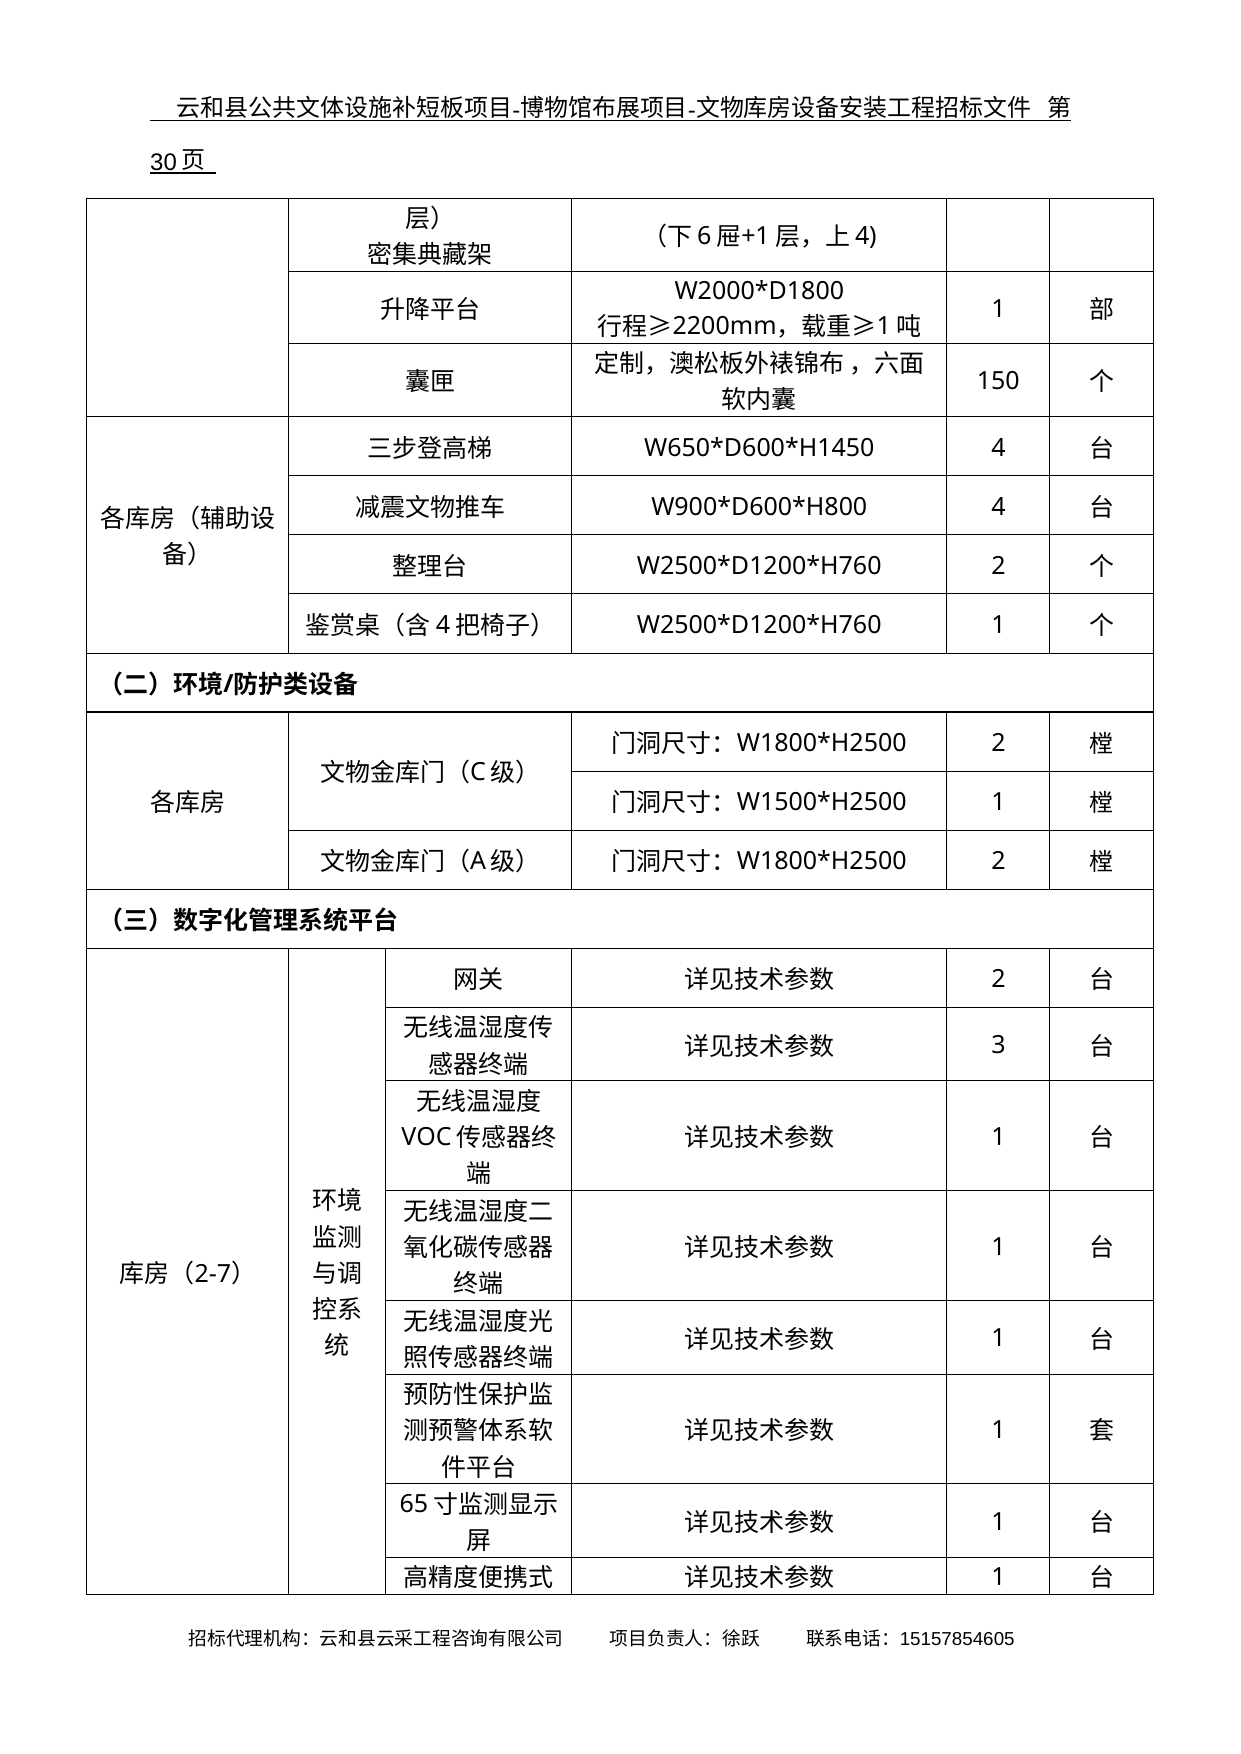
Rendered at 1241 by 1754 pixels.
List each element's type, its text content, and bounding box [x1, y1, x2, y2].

table_cell 鉴赏桌（含4把椅子） [289, 594, 571, 652]
table_cell 台 [1050, 1558, 1153, 1594]
table_cell 无线温湿度传感器终端 [386, 1008, 571, 1080]
table_cell 部 [1050, 272, 1153, 343]
table_cell 65寸监测显示屏 [386, 1484, 571, 1557]
table_cell 环境监测与调控系统 [289, 949, 385, 1594]
table_cell 减震文物推车 [289, 476, 571, 534]
table_cell 1 [947, 1191, 1049, 1300]
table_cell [572, 199, 946, 271]
table_cell 个 [1050, 594, 1153, 652]
table_cell 2 [947, 535, 1049, 593]
table_cell 1 [947, 272, 1049, 343]
table_cell 1 [947, 1301, 1049, 1373]
table_cell 详见技术参数 [572, 1008, 946, 1080]
table_cell 文物金库门（C级） [289, 713, 571, 829]
table_cell 台 [1050, 1301, 1153, 1373]
table_cell 台 [1050, 1191, 1153, 1300]
table_cell 套 [1050, 1375, 1153, 1483]
table_cell 台 [1050, 1008, 1153, 1080]
table_cell 无线温湿度二氧化碳传感器终端 [386, 1191, 571, 1300]
table_cell 樘 [1050, 772, 1153, 829]
table_cell 樘 [1050, 831, 1153, 889]
table_cell 升降平台 [289, 272, 571, 343]
table_cell 网关 [386, 949, 571, 1007]
table_cell 1 [947, 594, 1049, 652]
table_cell 详见技术参数 [572, 1375, 946, 1483]
table_cell 4 [947, 476, 1049, 534]
table_cell 定制，澳松板外裱锦布 ，六面软内囊 [572, 344, 946, 416]
table_cell W900*D600*H800 [572, 476, 946, 534]
table_cell 樘 [1050, 713, 1153, 771]
table_cell （二）环境/防护类设备 [87, 654, 1153, 711]
table_cell 各库房（辅助设备） [87, 417, 288, 652]
table_cell 3 [947, 1008, 1049, 1080]
table_cell 1 [947, 1558, 1049, 1594]
table_cell 门洞尺寸：W1800*H2500 [572, 713, 946, 771]
table_cell 4 [947, 417, 1049, 475]
table_cell 1 [947, 1484, 1049, 1557]
table_cell 无线温湿度VOC传感器终端 [386, 1081, 571, 1190]
table_cell 节 [1050, 199, 1153, 271]
table_cell 1 [947, 1081, 1049, 1190]
table_cell 整理台 [289, 535, 571, 593]
table_cell 门洞尺寸：W1800*H2500 [572, 831, 946, 889]
table_cell 2 [947, 831, 1049, 889]
table_cell W2500*D1200*H760 [572, 594, 946, 652]
table_cell 详见技术参数 [572, 1301, 946, 1373]
table_cell 文物金库门（A级） [289, 831, 571, 889]
table_cell 150 [947, 344, 1049, 416]
table_cell 三步登高梯 [289, 417, 571, 475]
table_cell 台 [1050, 1081, 1153, 1190]
table_cell 详见技术参数 [572, 1558, 946, 1594]
table_cell 高精度便携式温湿度检测仪 [386, 1558, 571, 1594]
table_cell 详见技术参数 [572, 1081, 946, 1190]
table_cell 8 [947, 199, 1049, 271]
table_cell 无线温湿度光照传感器终端 [386, 1301, 571, 1373]
table_cell 台 [1050, 1484, 1153, 1557]
table_cell 抽屉层板组合式（积层） 密集典藏架 [289, 199, 571, 271]
table_cell 各库房 [87, 713, 288, 889]
table_cell 详见技术参数 [572, 949, 946, 1007]
table_cell 个 [1050, 344, 1153, 416]
table_cell W2000*D1800 行程≥2200mm，载重≥1吨 [572, 272, 946, 343]
table_cell 个 [1050, 535, 1153, 593]
table_cell 2 [947, 949, 1049, 1007]
table_cell 1 [947, 772, 1049, 829]
table_cell W2500*D1200*H760 [572, 535, 946, 593]
table_cell 门洞尺寸：W1500*H2500 [572, 772, 946, 829]
table_cell 库房（2-7） [87, 949, 288, 1594]
table_cell 1 [947, 1375, 1049, 1483]
table_cell W650*D600*H1450 [572, 417, 946, 475]
table_cell 预防性保护监测预警体系软件平台 [386, 1375, 571, 1483]
table_cell 详见技术参数 [572, 1191, 946, 1300]
table_cell 台 [1050, 417, 1153, 475]
table_cell 详见技术参数 [572, 1484, 946, 1557]
table_cell （三）数字化管理系统平台 [87, 890, 1153, 948]
table_cell 囊匣 [289, 344, 571, 416]
table_cell 2 [947, 713, 1049, 771]
table_cell 台 [1050, 949, 1153, 1007]
table_cell 台 [1050, 476, 1153, 534]
